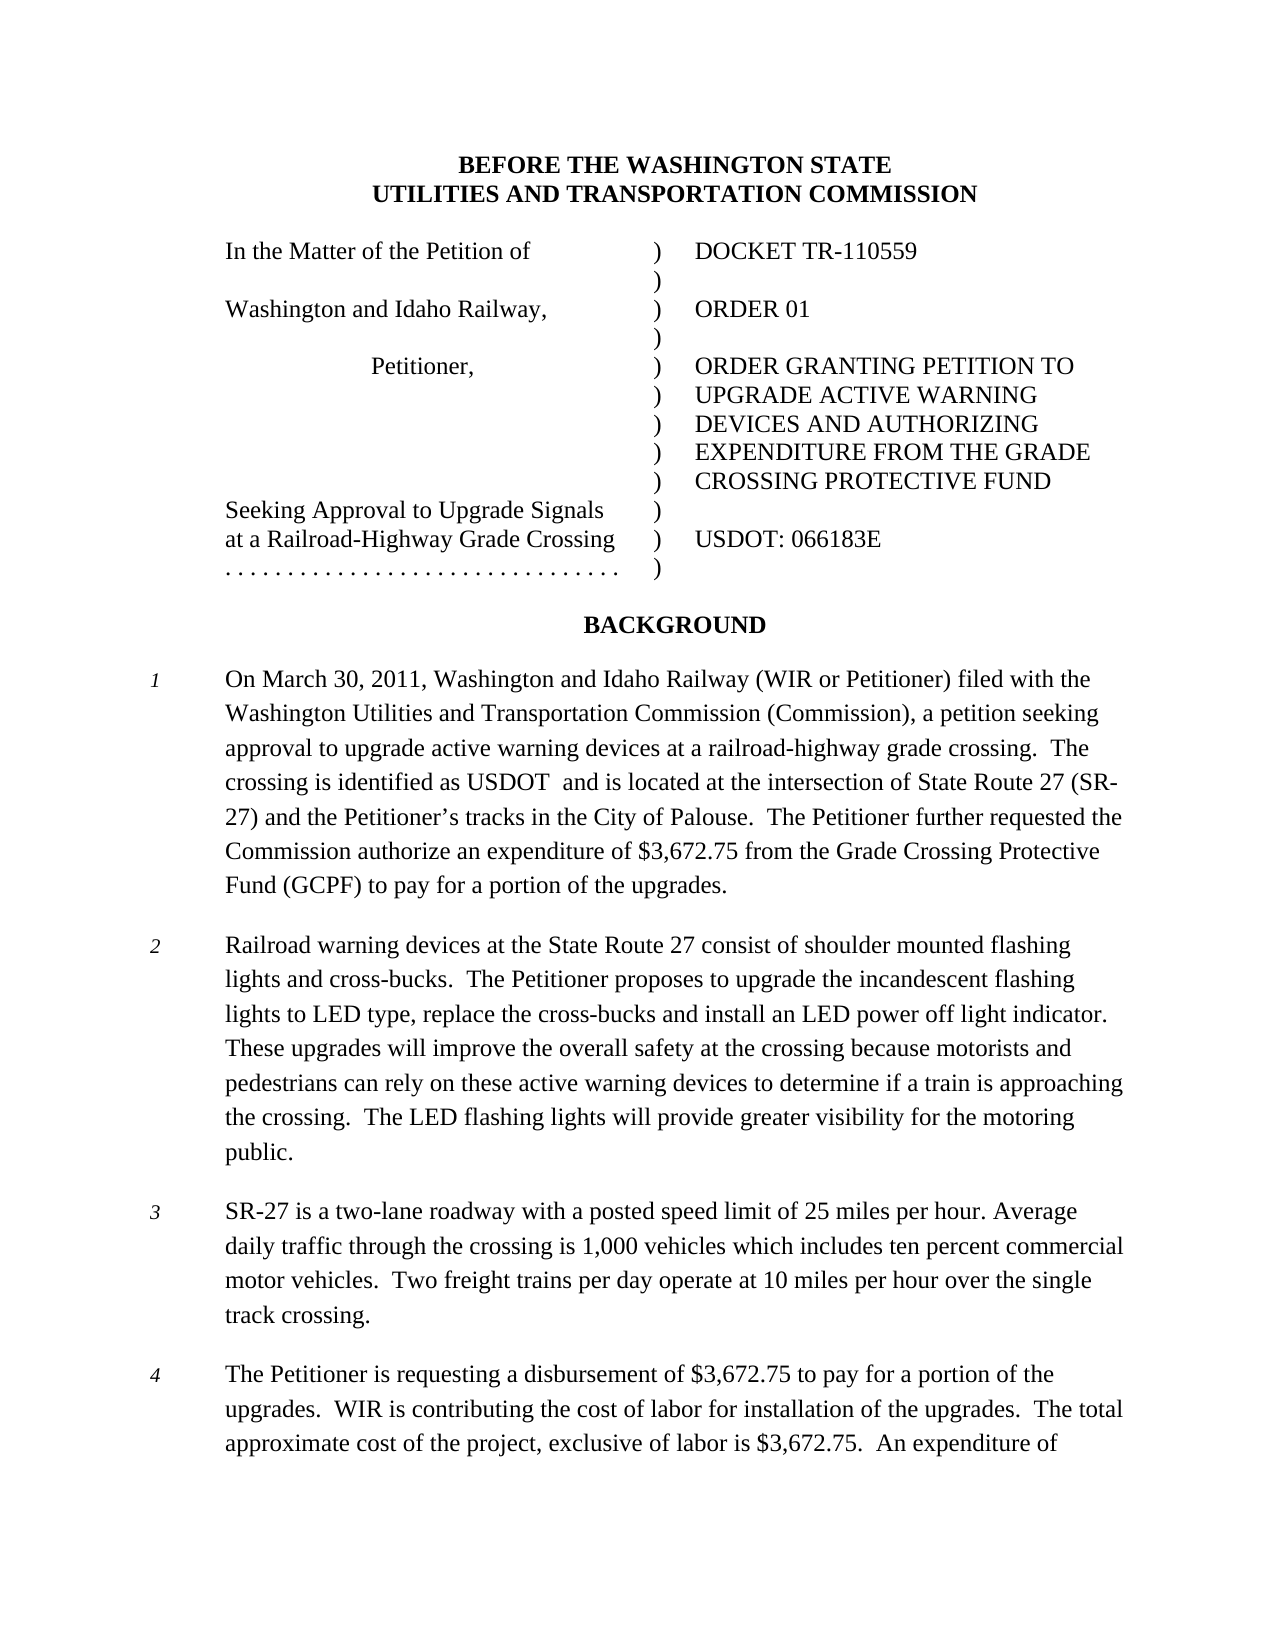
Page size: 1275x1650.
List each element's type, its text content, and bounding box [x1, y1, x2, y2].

subtitle BACKGROUND [225, 610, 1125, 639]
table_header ) ) ) ) ) ) ) ) ) ) ) ) [631, 236, 683, 581]
table_header In the Matter of the Petition of Washington and Idaho Railway,WIR Petitioner, Seeking Approval to Upgrade Signals at a Railroad-Highway Grade Crossing . . . . . . . . . . . . . . . . . . . . . . . . . . . . . . . . [214, 236, 631, 581]
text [150, 1359, 1125, 1457]
text SR-27 is a two-lane roadway with a posted speed limit of 25 miles per hour. Average daily traffic through the crossing is 1,000 vehicles which includes ten percent commercial motor vehicles. Two freight trains per day operate at 10 miles per hour over the single track crossing. [150, 1196, 1125, 1329]
text UTILITIES AND TRANSPORTATION COMMISSION [225, 179, 1125, 207]
table_header DOCKET TR-110559 ORDER 01 ORDER GRANTING PETITION TO UPGRADE ACTIVE WARNING DEVICES AND AUTHORIZING EXPENDITURE FROM THE GRADE CROSSING PROTECTIVE FUND USDOT: 066183E066183E [683, 236, 1136, 581]
text Railroad warning devices at the State Route 27State Route 27 consist of shoulder mounted flashing lights and cross-bucks. The Petitioner proposes to upgrade the incandescent flashing lights to LED type, replace the cross-bucks and install an LED power off light indicator. These upgrades will improve the overall safety at the crossing because motorists and pedestrians can rely on these active warning devices to determine if a train is approaching the crossing. The LED flashing lights will provide greater visibility for the motoring public. [150, 930, 1125, 1166]
text BEFORE THE [225, 150, 1125, 179]
